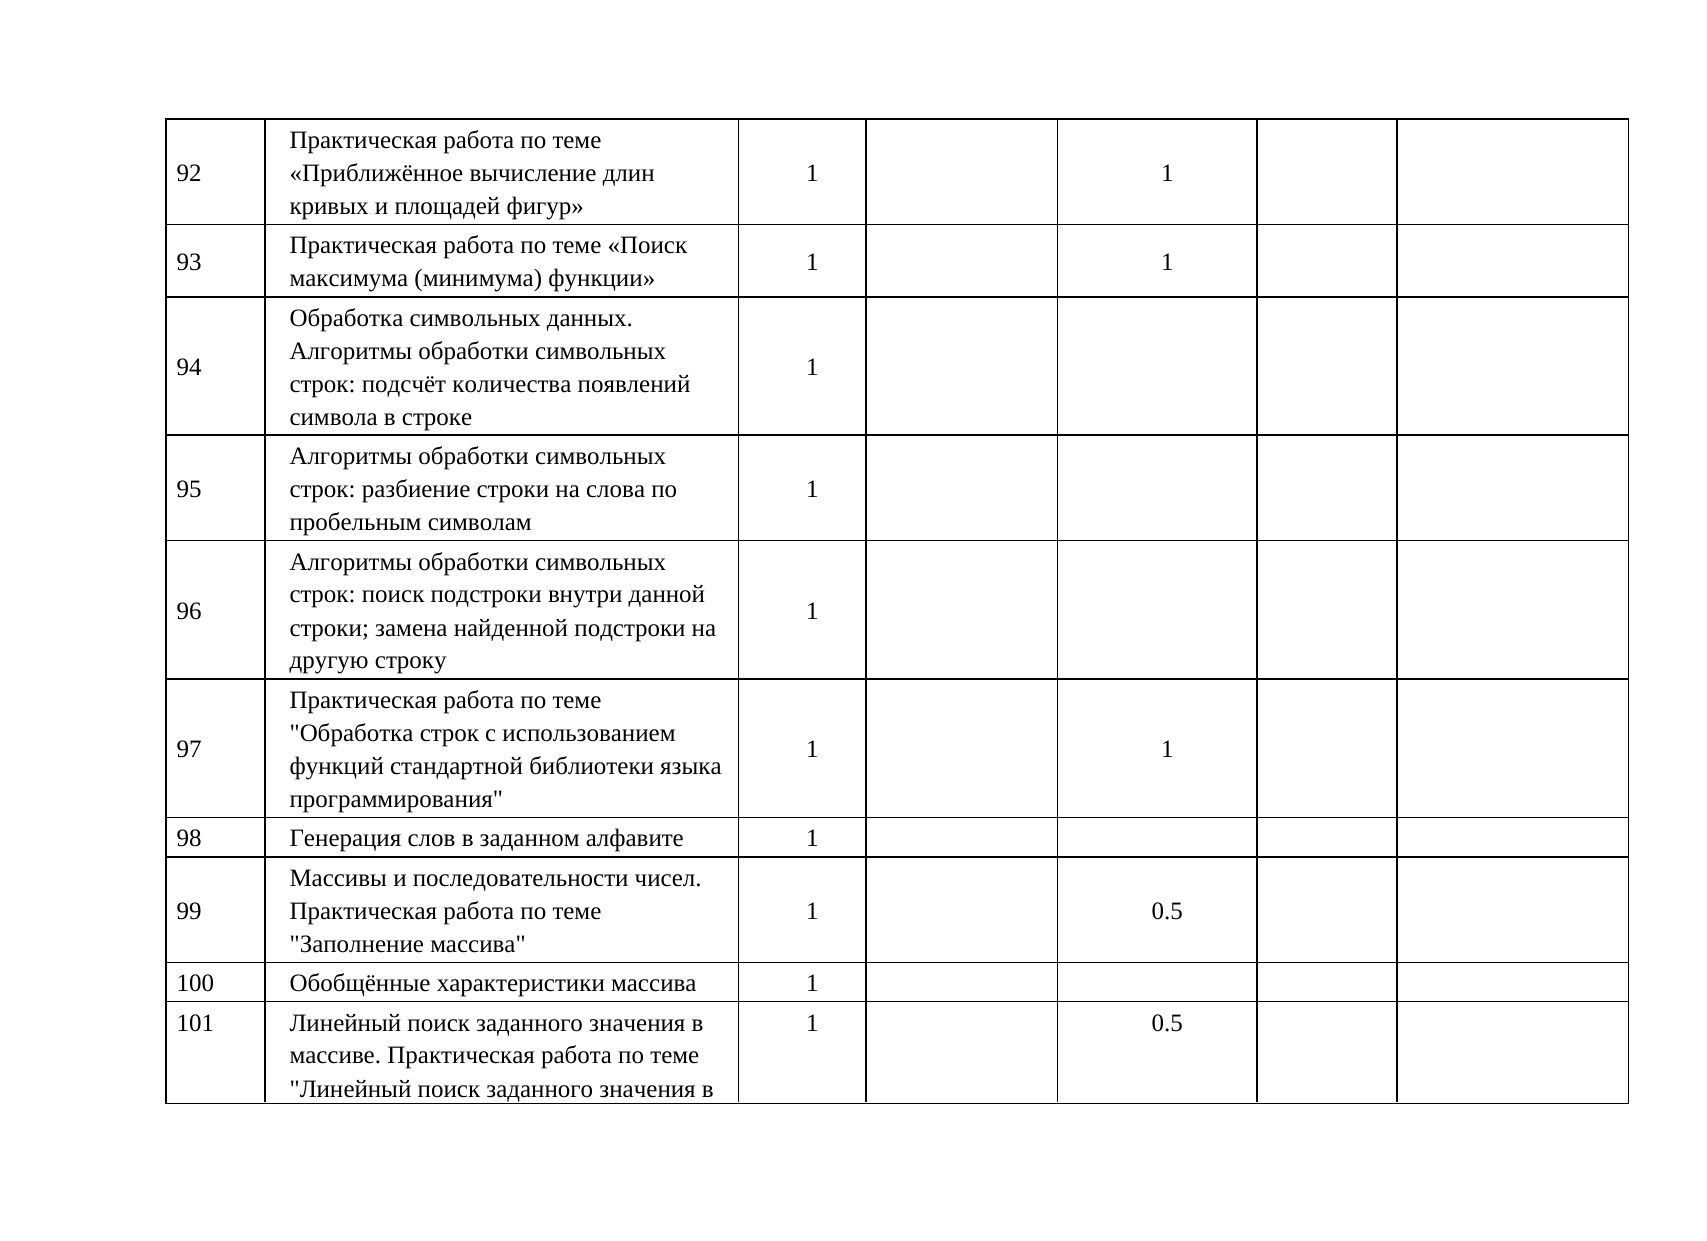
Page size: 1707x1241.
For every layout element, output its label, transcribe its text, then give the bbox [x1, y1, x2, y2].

table_cell Обобщённые характеристики массива [266, 963, 738, 1001]
table_cell [1258, 963, 1396, 1001]
table_cell 92 [167, 120, 264, 223]
table_cell 1 [739, 963, 865, 1001]
table_cell [1258, 858, 1396, 961]
table_cell [1398, 963, 1628, 1001]
table_cell 1 [739, 858, 865, 961]
table_cell [1058, 436, 1256, 540]
table_cell [867, 541, 1057, 678]
table_cell 93 [167, 225, 264, 296]
table_cell 95 [167, 436, 264, 540]
table_cell Генерация слов в заданном алфавите [266, 818, 738, 856]
table_cell 1 [1058, 120, 1256, 223]
table_cell [1058, 541, 1256, 678]
table_cell [1258, 1002, 1396, 1102]
table_cell [1258, 541, 1396, 678]
table_cell [1398, 298, 1628, 434]
table_cell [867, 1002, 1057, 1102]
table_cell [1398, 436, 1628, 540]
table_cell [1058, 298, 1256, 434]
table_cell [1058, 818, 1256, 856]
table_cell [1258, 436, 1396, 540]
table_cell 1 [739, 225, 865, 296]
table_cell Практическая работа по теме «Приближённое вычисление длин кривых и площадей фигур» [266, 120, 738, 223]
table_cell [867, 298, 1057, 434]
table_cell [867, 963, 1057, 1001]
table_cell 1 [739, 680, 865, 817]
table_cell [1058, 963, 1256, 1001]
table_cell Обработка символьных данных. Алгоритмы обработки символьных строк: подсчёт количества появлений символа в строке [266, 298, 738, 434]
table_cell 98 [167, 818, 264, 856]
table_cell 96 [167, 541, 264, 678]
table_cell [867, 680, 1057, 817]
table_cell [1398, 1002, 1628, 1102]
table_cell [1258, 225, 1396, 296]
table_cell [1398, 225, 1628, 296]
table_cell 1 [739, 541, 865, 678]
table_cell [1258, 298, 1396, 434]
table_cell [1258, 680, 1396, 817]
table_cell 1 [739, 1002, 865, 1102]
table_cell Алгоритмы обработки символьных строк: поиск подстроки внутри данной строки; замена найденной подстроки на другую строку [266, 541, 738, 678]
table_cell 99 [167, 858, 264, 961]
table_cell Алгоритмы обработки символьных строк: разбиение строки на слова по пробельным символам [266, 436, 738, 540]
table_cell Практическая работа по теме «Поиск максимума (минимума) функции» [266, 225, 738, 296]
table_cell 1 [1058, 680, 1256, 817]
table_cell [1258, 818, 1396, 856]
table_cell 1 [739, 120, 865, 223]
table_cell [867, 436, 1057, 540]
table_cell [1398, 680, 1628, 817]
table_cell [867, 225, 1057, 296]
table_cell 1 [739, 436, 865, 540]
table_cell 0.5 [1058, 858, 1256, 961]
table_cell 100 [167, 963, 264, 1001]
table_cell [266, 1002, 738, 1102]
table_cell [1258, 120, 1396, 223]
table_cell [1398, 541, 1628, 678]
table_cell [1398, 818, 1628, 856]
table_cell Практическая работа по теме "Обработка строк с использованием функций стандартной библиотеки языка программирования" [266, 680, 738, 817]
table_cell [867, 858, 1057, 961]
table_cell 1 [1058, 225, 1256, 296]
table_cell 1 [739, 818, 865, 856]
table_cell [1398, 120, 1628, 223]
table_cell 94 [167, 298, 264, 434]
table_cell [1398, 858, 1628, 961]
table_cell [867, 120, 1057, 223]
table_cell Массивы и последовательности чисел. Практическая работа по теме "Заполнение массива" [266, 858, 738, 961]
table_cell 97 [167, 680, 264, 817]
table_cell 101 [167, 1002, 264, 1102]
table_cell 1 [739, 298, 865, 434]
table_cell [867, 818, 1057, 856]
table_cell 0.5 [1058, 1002, 1256, 1102]
